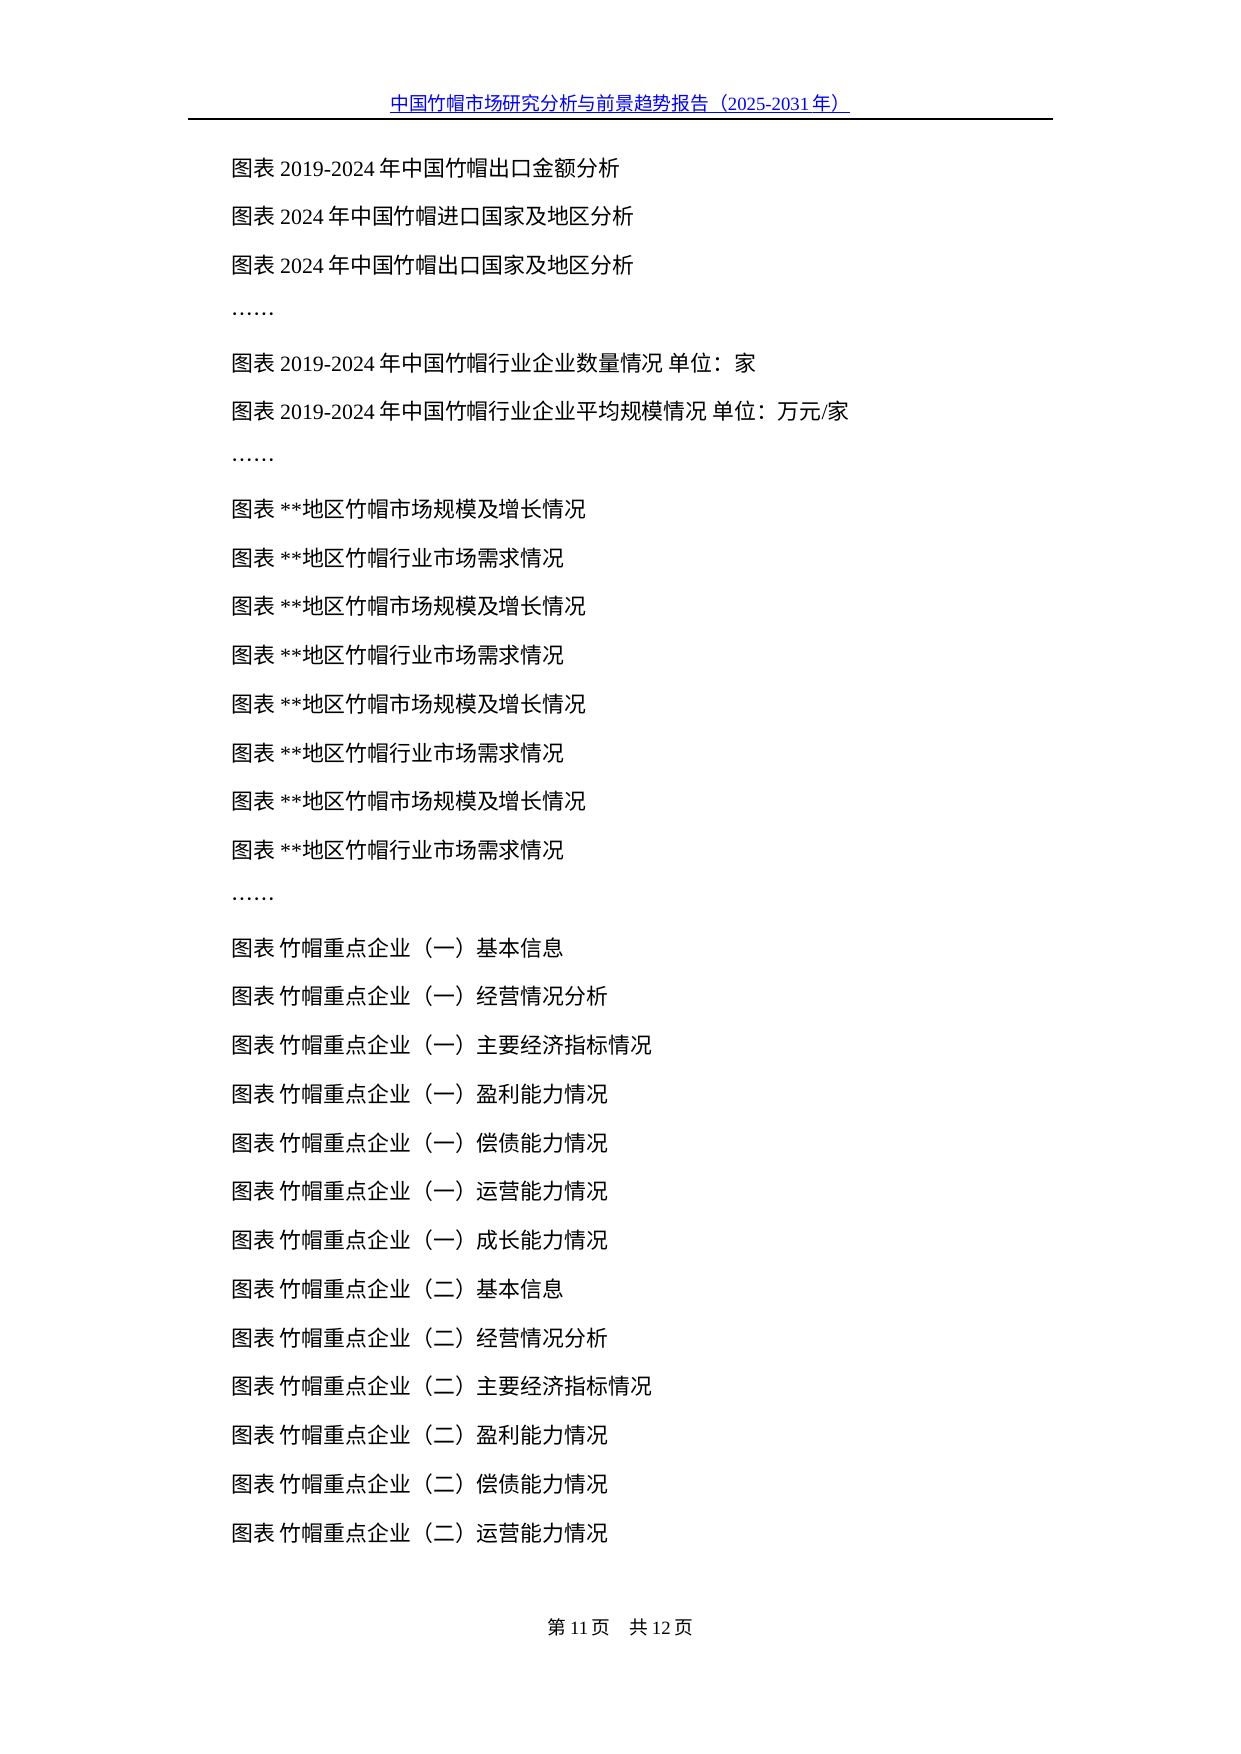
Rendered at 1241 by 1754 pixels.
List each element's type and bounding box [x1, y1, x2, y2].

text [187, 150, 1053, 1548]
